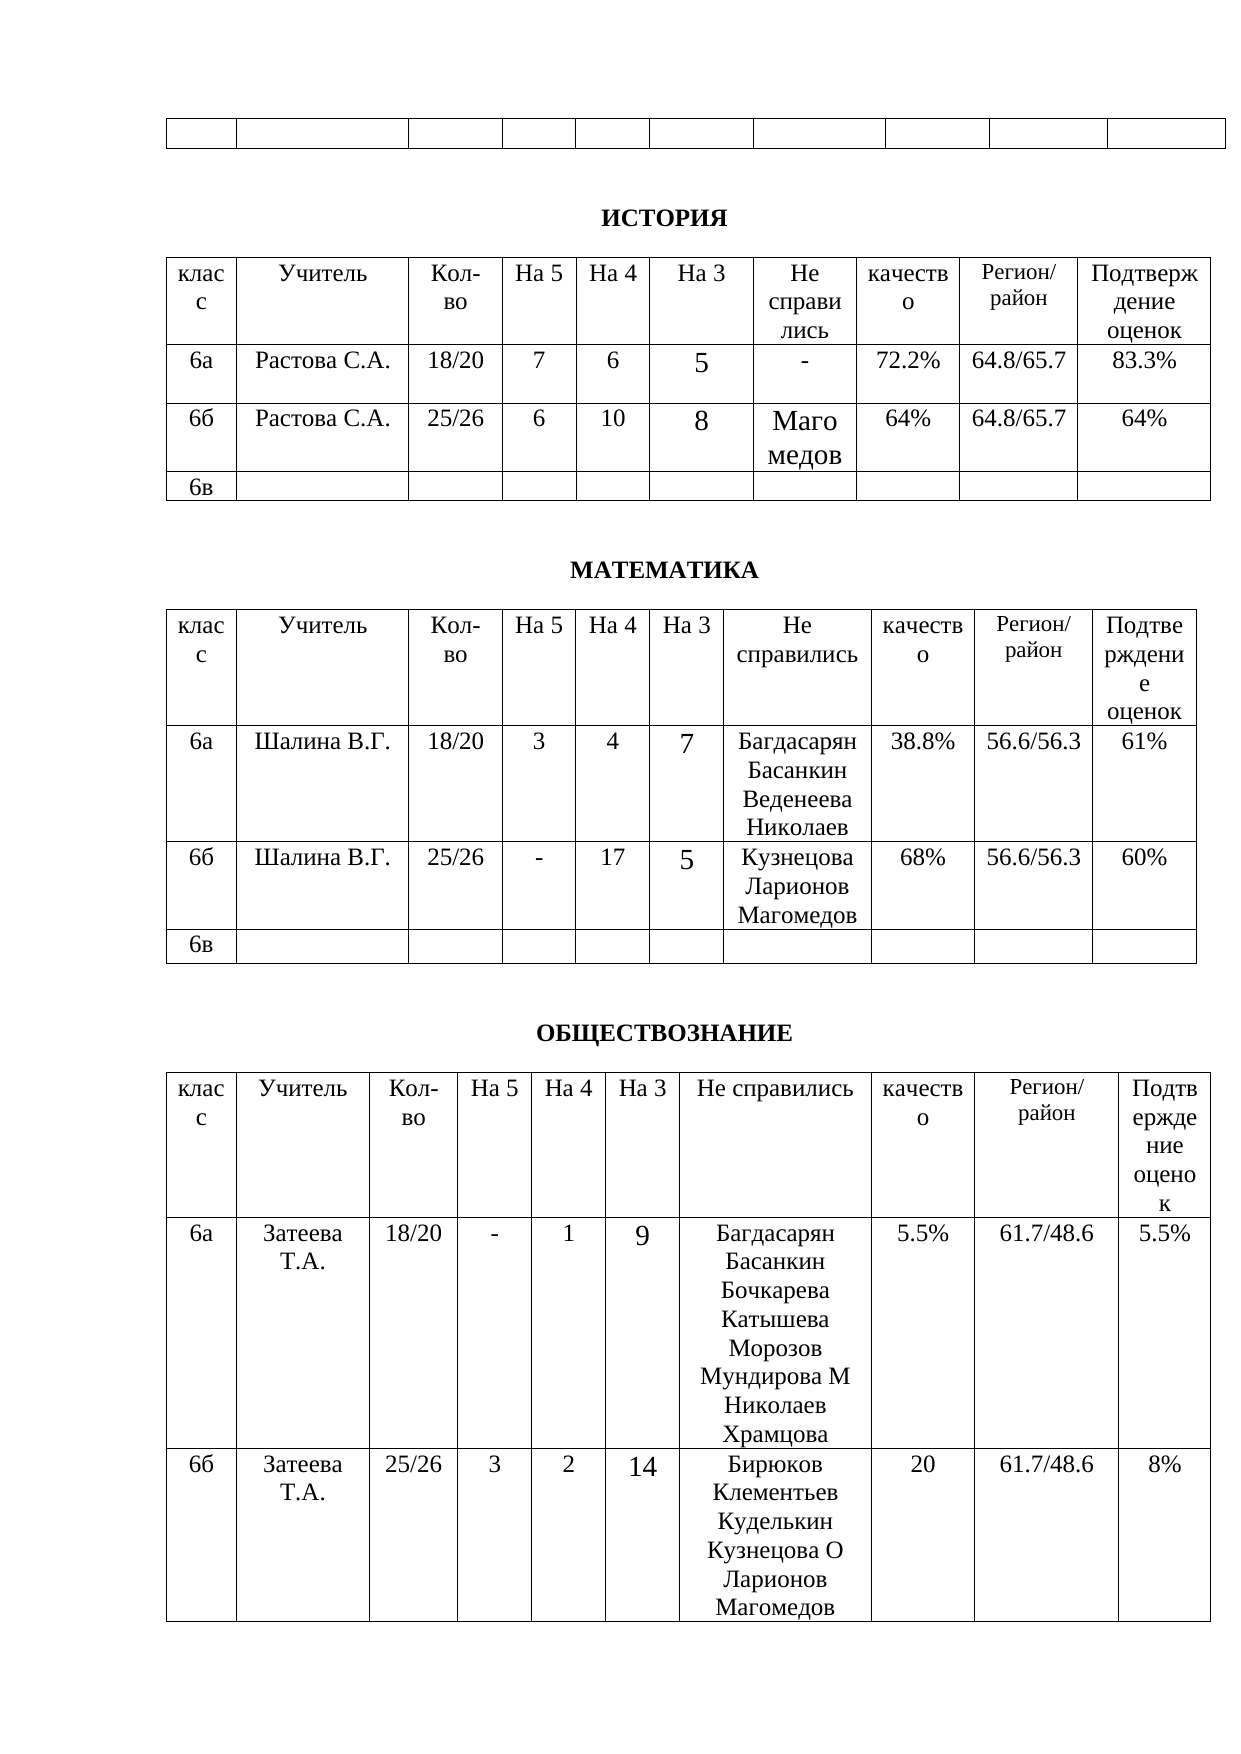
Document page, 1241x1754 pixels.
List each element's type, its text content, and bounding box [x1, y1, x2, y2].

table_cell 61% [1093, 726, 1196, 841]
table_cell [975, 930, 1092, 963]
table_cell [724, 930, 871, 963]
table_cell 60% [1093, 842, 1196, 928]
table_cell 14 [606, 1449, 679, 1621]
table_cell 68% [872, 842, 974, 928]
table_header Регион/ район [975, 1073, 1118, 1217]
table_cell Багдасарян Басанкин Бочкарева Катышева Морозов Мундирова М Николаев Храмцова [680, 1218, 871, 1448]
table_cell 3 [503, 726, 575, 841]
table_header Регион/ район [960, 258, 1077, 344]
table_cell 6а [167, 345, 236, 402]
table_cell Растова С.А. [237, 345, 408, 402]
table_cell [754, 472, 856, 500]
table_cell Бирюков Клементьев Куделькин Кузнецова О Ларионов Магомедов [680, 1449, 871, 1621]
table_cell 9 [606, 1218, 679, 1448]
table_cell 72.2% [857, 345, 959, 402]
table_header На 4 [532, 1073, 605, 1217]
table_header класс [167, 1073, 236, 1217]
table_cell [237, 119, 408, 148]
table_cell 18/20 [409, 726, 502, 841]
text МАТЕМАТИКА [177, 555, 1152, 584]
table_cell Затеева Т.А. [237, 1449, 369, 1621]
table_cell 5 [650, 345, 753, 402]
table_cell [886, 119, 989, 148]
table_header Подтверждение оценок [1078, 258, 1210, 344]
table_header класс [167, 610, 236, 725]
table_cell [577, 472, 649, 500]
table_header Кол-во [409, 258, 502, 344]
table_header На 4 [576, 610, 649, 725]
table_cell 20 [872, 1449, 974, 1621]
table_header Учитель [237, 258, 408, 344]
table_cell 6в [167, 930, 236, 963]
table_header Не справились [724, 610, 871, 725]
table_cell 7 [503, 345, 576, 402]
table_cell Багдасарян Басанкин Веденеева Николаев [724, 726, 871, 841]
table_cell 4 [576, 726, 649, 841]
table_header На 3 [650, 610, 723, 725]
table_header Не справились [680, 1073, 871, 1217]
table_cell 61.7/48.6 [975, 1218, 1118, 1448]
table_header Кол-во [409, 610, 502, 725]
table_cell [1078, 472, 1210, 500]
table_cell 8 [650, 404, 753, 471]
table_header Учитель [237, 610, 408, 725]
table_cell 6а [167, 726, 236, 841]
table_header Подтверждение оценок [1093, 610, 1196, 725]
table_cell [237, 472, 408, 500]
table_header На 4 [577, 258, 649, 344]
table_cell 64% [1078, 404, 1210, 471]
table_cell [409, 930, 502, 963]
table_cell [576, 930, 649, 963]
table_cell Шалина В.Г. [237, 726, 408, 841]
table_cell 7 [650, 726, 723, 841]
table_cell - [754, 345, 856, 402]
table_cell Магомедов [754, 404, 856, 471]
table_cell 2 [532, 1449, 605, 1621]
table_cell [1108, 119, 1225, 148]
table_cell 6б [167, 1449, 236, 1621]
table_header На 5 [503, 610, 575, 725]
table_cell Кузнецова Ларионов Магомедов [724, 842, 871, 928]
table_cell 64% [857, 404, 959, 471]
table_cell 64.8/65.7 [960, 404, 1077, 471]
table_cell 1 [532, 1218, 605, 1448]
table_cell Затеева Т.А. [237, 1218, 369, 1448]
table_cell 38.8% [872, 726, 974, 841]
table_header Учитель [237, 1073, 369, 1217]
table_header качество [872, 610, 974, 725]
table_cell 25/26 [409, 842, 502, 928]
table_header На 5 [458, 1073, 531, 1217]
table_cell 6б [167, 404, 236, 471]
table_cell 6б [167, 842, 236, 928]
text ИСТОРИЯ [177, 203, 1152, 232]
table_cell [576, 119, 649, 148]
table_cell [650, 472, 753, 500]
table_cell [872, 930, 974, 963]
table_cell [754, 119, 885, 148]
table_cell [503, 472, 576, 500]
table_cell 56.6/56.3 [975, 842, 1092, 928]
table_header класс [167, 258, 236, 344]
table_cell [167, 119, 236, 148]
table_cell - [458, 1218, 531, 1448]
table_cell 25/26 [409, 404, 502, 471]
table_cell Растова С.А. [237, 404, 408, 471]
table_header качество [872, 1073, 974, 1217]
table_cell 25/26 [370, 1449, 457, 1621]
table_cell 5.5% [872, 1218, 974, 1448]
table_cell 8% [1119, 1449, 1210, 1621]
table_cell [503, 119, 575, 148]
table_cell 3 [458, 1449, 531, 1621]
table_cell 18/20 [370, 1218, 457, 1448]
table_header Кол-во [370, 1073, 457, 1217]
table_cell 61.7/48.6 [975, 1449, 1118, 1621]
table_cell 6а [167, 1218, 236, 1448]
table_cell [409, 472, 502, 500]
table_cell 64.8/65.7 [960, 345, 1077, 402]
table_cell - [503, 842, 575, 928]
table_header На 3 [606, 1073, 679, 1217]
table_cell 5.5% [1119, 1218, 1210, 1448]
table_cell 6 [503, 404, 576, 471]
table_cell 17 [576, 842, 649, 928]
table_cell 6 [577, 345, 649, 402]
table_cell [650, 930, 723, 963]
table_cell [960, 472, 1077, 500]
table_header качество [857, 258, 959, 344]
table_header На 5 [503, 258, 576, 344]
table_header Регион/ район [975, 610, 1092, 725]
table_cell [1093, 930, 1196, 963]
table_header На 3 [650, 258, 753, 344]
text ОБЩЕСТВОЗНАНИЕ [177, 1018, 1152, 1047]
table_cell [409, 119, 502, 148]
table_cell [650, 119, 753, 148]
table_cell Шалина В.Г. [237, 842, 408, 928]
table_header Не справились [754, 258, 856, 344]
table_cell 18/20 [409, 345, 502, 402]
table_cell 56.6/56.3 [975, 726, 1092, 841]
table_cell 10 [577, 404, 649, 471]
table_header Подтверждение оценок [1119, 1073, 1210, 1217]
table_cell 83.3% [1078, 345, 1210, 402]
table_cell [857, 472, 959, 500]
table_cell 6в [167, 472, 236, 500]
table_cell 5 [650, 842, 723, 928]
table_cell [990, 119, 1107, 148]
table_cell [503, 930, 575, 963]
table_cell [237, 930, 408, 963]
